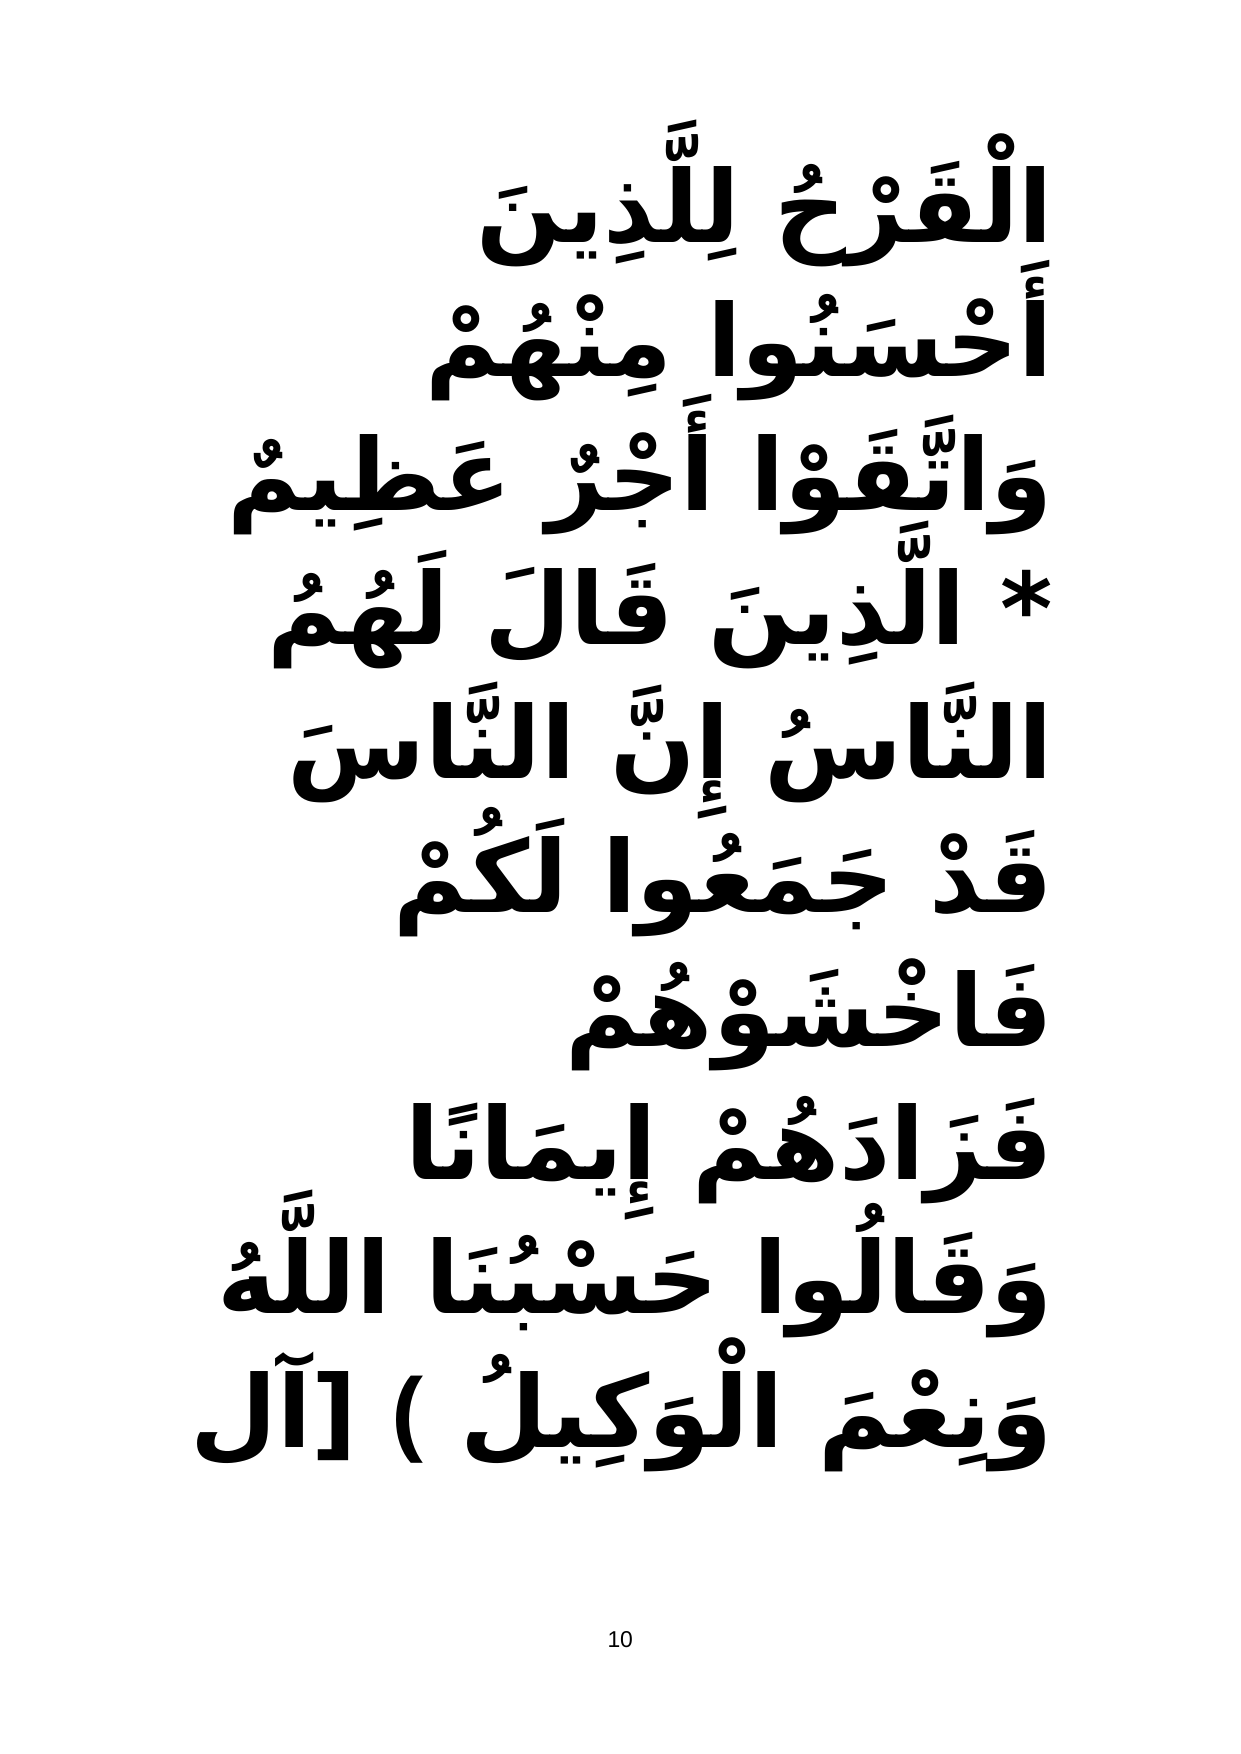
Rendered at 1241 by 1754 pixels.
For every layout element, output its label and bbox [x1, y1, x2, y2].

text [187, 150, 1053, 1471]
